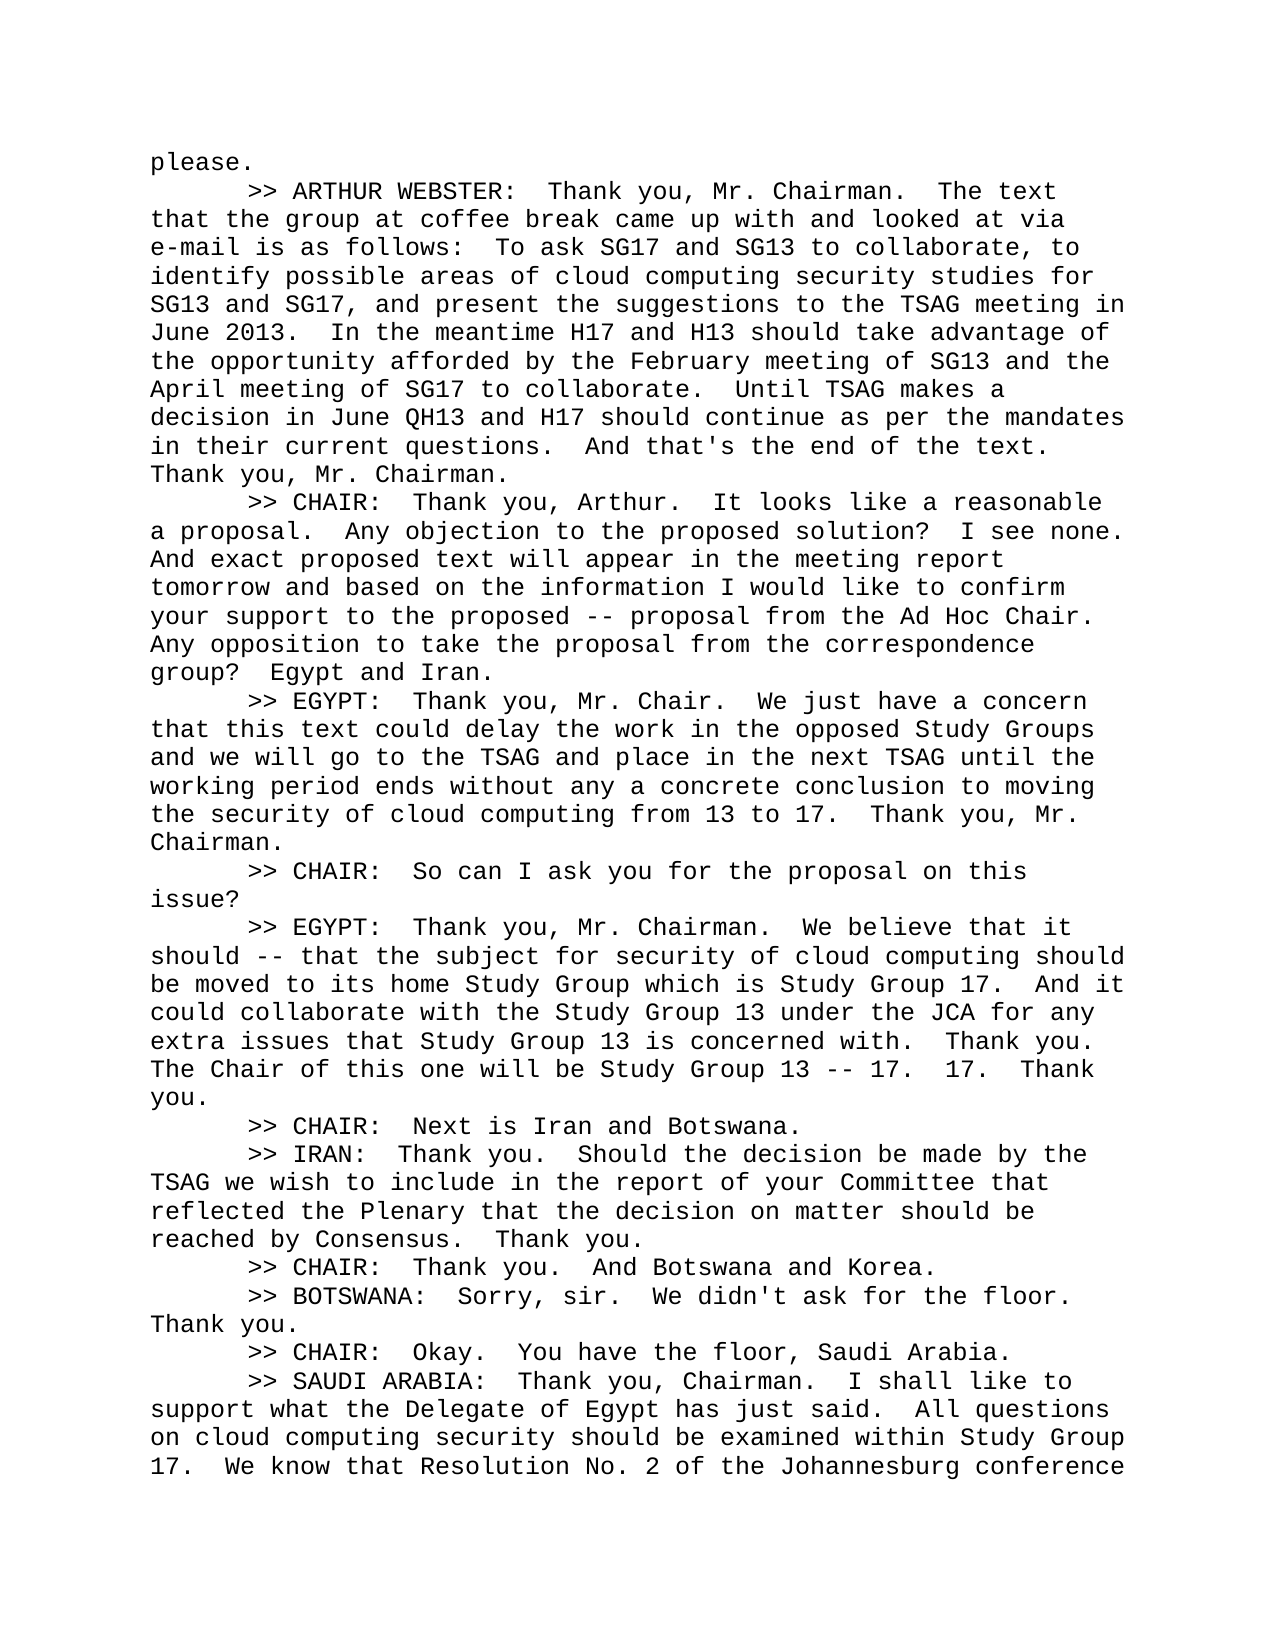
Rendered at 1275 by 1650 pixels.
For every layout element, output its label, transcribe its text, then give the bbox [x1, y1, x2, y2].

text >> CHAIR: So can I ask you for the proposal on this issue? [150, 858, 1125, 915]
text >> CHAIR: Okay. You have the floor, Saudi Arabia. [150, 1340, 1125, 1368]
text >> BOTSWANA: Sorry, sir. We didn't ask for the floor. Thank you. [150, 1283, 1125, 1340]
text >> CHAIR: Next is Iran and Botswana. [150, 1113, 1125, 1142]
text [150, 1368, 1125, 1482]
text >> IRAN: Thank you. Should the decision be made by the TSAG we wish to include in the report of your Committee that reflected the Plenary that the decision on matter should be reached by Consensus. Thank you. [150, 1142, 1125, 1255]
text >> EGYPT: Thank you, Mr. Chairman. We believe that it should -- that the subject for security of cloud computing should be moved to its home Study Group which is Study Group 17. And it could collaborate with the Study Group 13 under the JCA for any extra issues that Study Group 13 is concerned with. Thank you. The Chair of this one will be Study Group 13 -- 17. 17. Thank you. [150, 915, 1125, 1113]
text >> ARTHUR WEBSTER: Thank you, Mr. Chairman. The text that the group at coffee break came up with and looked at via e-mail is as follows: To ask SG17 and SG13 to collaborate, to identify possible areas of cloud computing security studies for SG13 and SG17, and present the suggestions to the TSAG meeting in June 2013. In the meantime H17 and H13 should take advantage of the opportunity afforded by the February meeting of SG13 and the April meeting of SG17 to collaborate. Until TSAG makes a decision in June QH13 and H17 should continue as per the mandates in their current questions. And that's the end of the text. Thank you, Mr. Chairman. [150, 178, 1125, 490]
text >> CHAIR: Thank you. And Botswana and Korea. [150, 1255, 1125, 1283]
text >> CHAIR: Thank you, Arthur. It looks like a reasonable a proposal. Any objection to the proposed solution? I see none. And exact proposed text will appear in the meeting report tomorrow and based on the information I would like to confirm your support to the proposed -- proposal from the Ad Hoc Chair. Any opposition to take the proposal from the correspondence group? Egypt and Iran. [150, 490, 1125, 688]
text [150, 150, 1125, 178]
text >> EGYPT: Thank you, Mr. Chair. We just have a concern that this text could delay the work in the opposed Study Groups and we will go to the TSAG and place in the next TSAG until the working period ends without any a concrete conclusion to moving the security of cloud computing from 13 to 17. Thank you, Mr. Chairman. [150, 688, 1125, 858]
